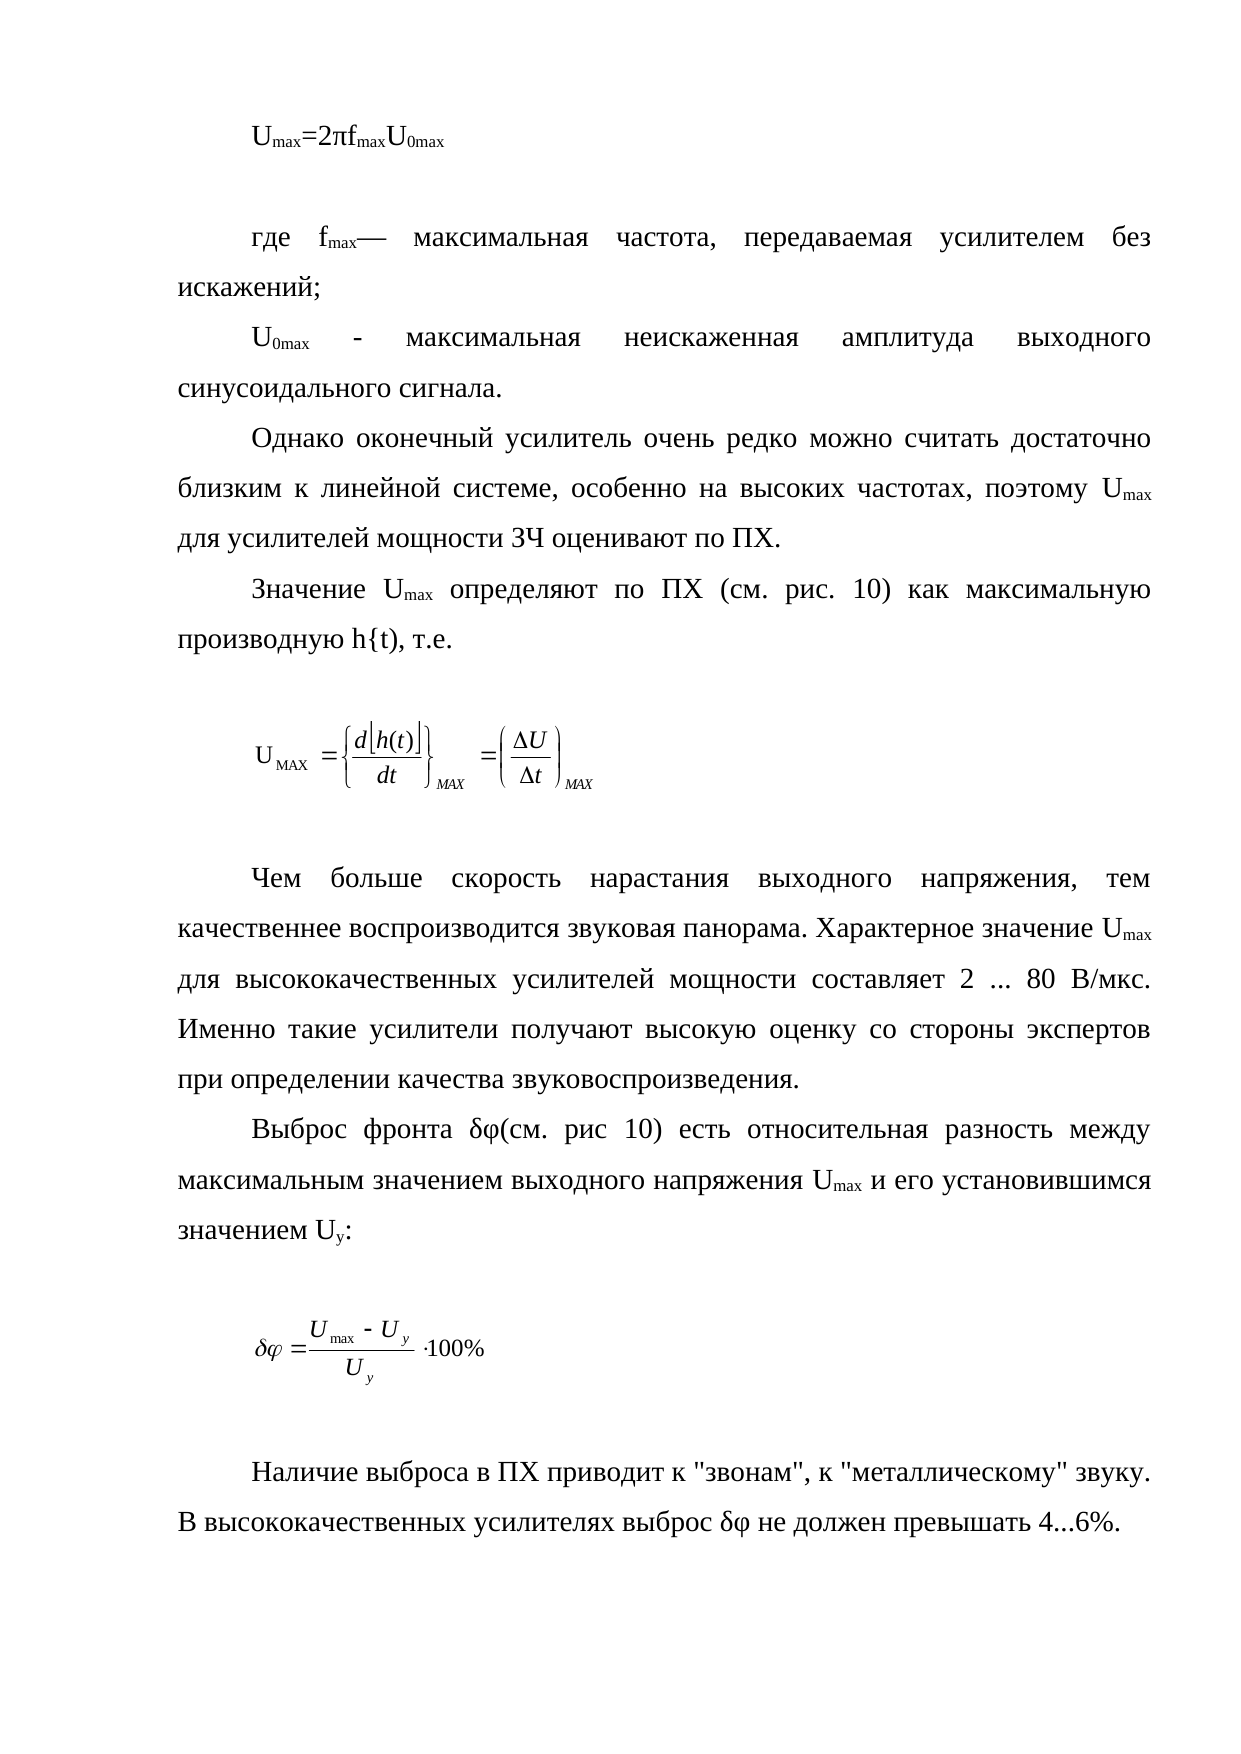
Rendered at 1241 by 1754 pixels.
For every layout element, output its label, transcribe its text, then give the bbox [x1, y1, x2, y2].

text Umax=2πfmaxU0max [177, 118, 1152, 152]
text где fmax— максимальная частота, передаваемая усилителем без искажений; [177, 219, 1152, 303]
text U0max - максимальная неискаженная амплитуда выходного синусоидального сигнала. [177, 319, 1152, 403]
text Однако оконечный усилитель очень редко можно считать достаточно близким к линейной системе, особенно на высоких частотах, поэтому Umax для усилителей мощности ЗЧ оценивают по ПХ. [177, 420, 1152, 554]
text Наличие выброса в ПХ приводит к "звонам", к "металлическому" звуку. В высококачественных усилителях выброс δφ не должен превышать 4...6%. [177, 1454, 1152, 1538]
text Значение Umax определяют по ПХ (см. рис. 10) как максимальную производную h{t), т.е. [177, 571, 1152, 655]
text Чем больше скорость нарастания выходного напряжения, тем качественнее воспроизводится звуковая панорама. Характерное значение Umax для высококачественных усилителей мощности составляет 2 ... 80 В/мкс. Именно такие усилители получают высокую оценку со стороны экспертов при определении качества звуковоспроизведения. [177, 860, 1152, 1095]
text Выброс фронта δφ(см. рис 10) есть относительная разность между максимальным значением выходного напряжения Umax и его установившимся значением Uу: [177, 1112, 1152, 1246]
